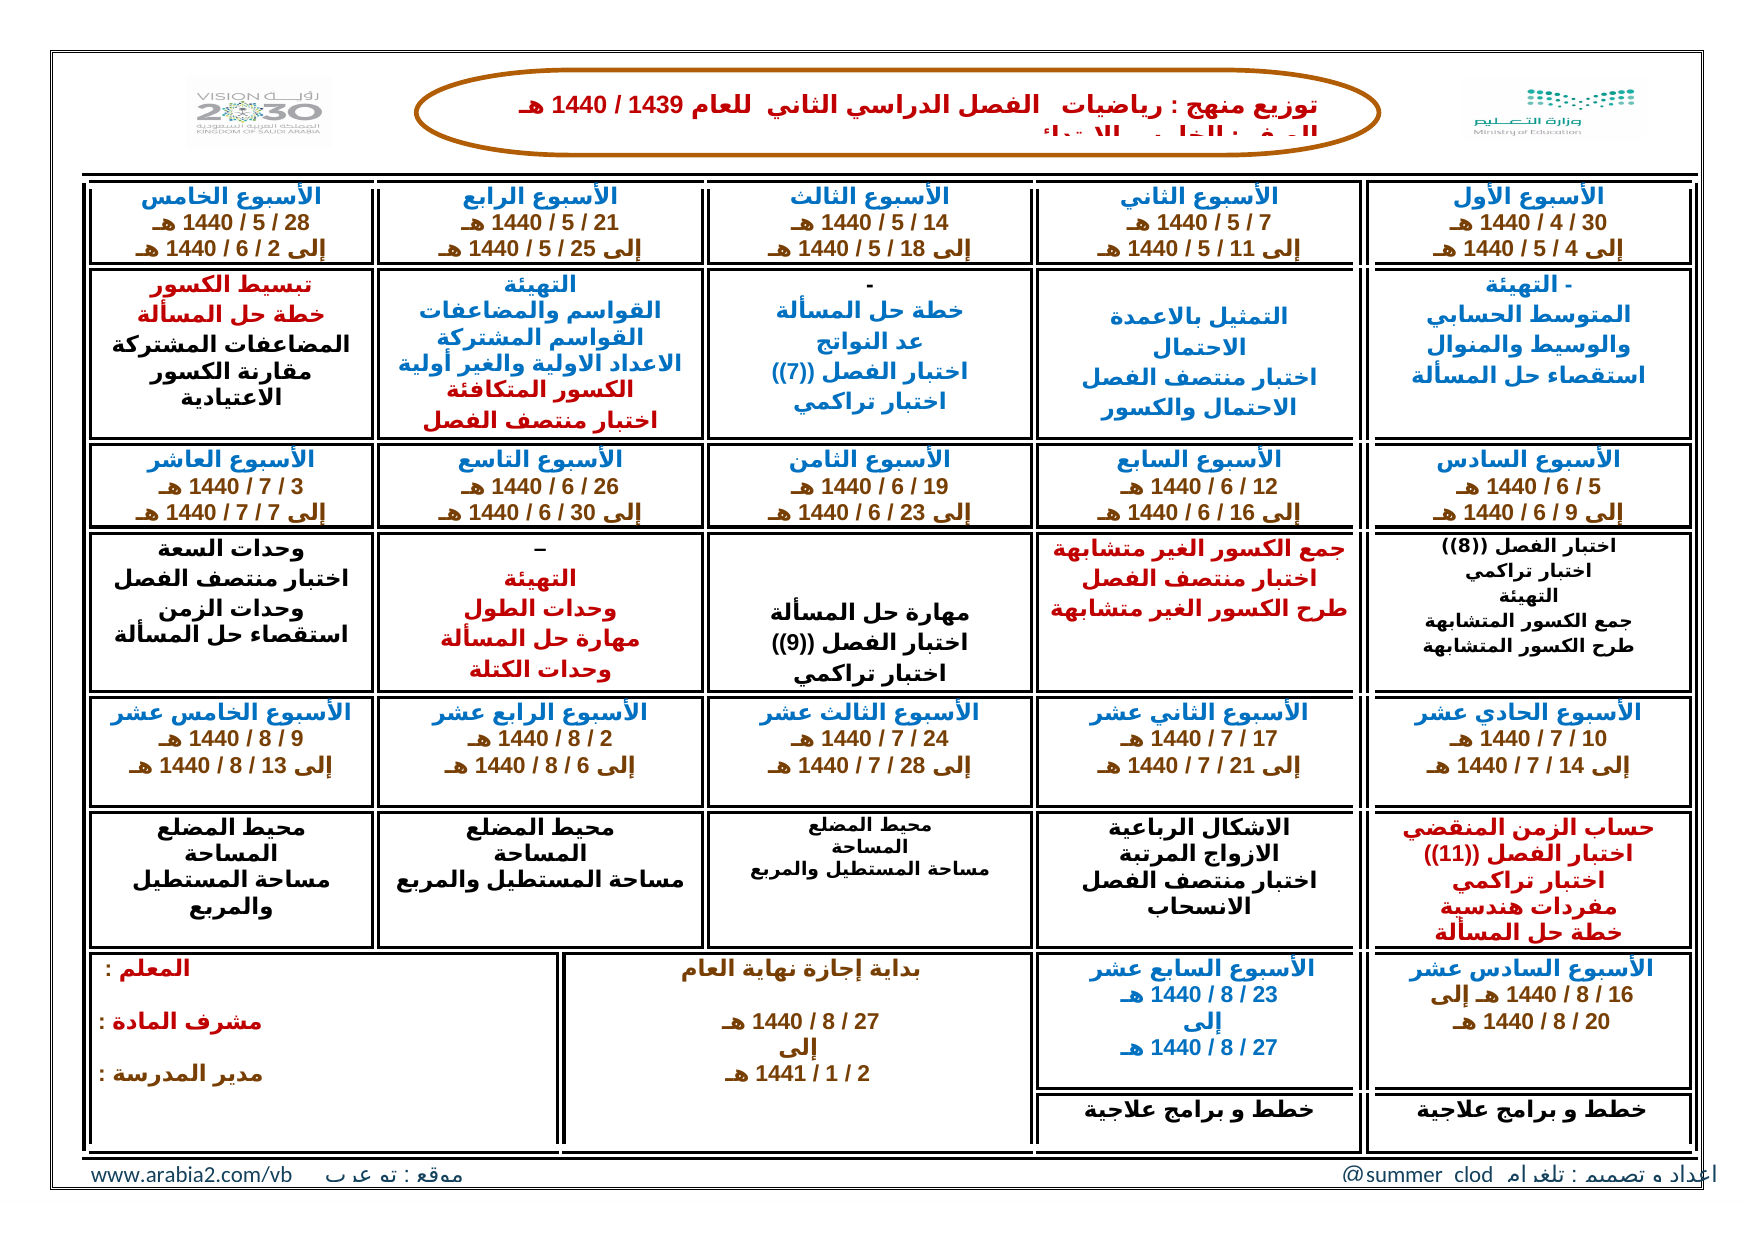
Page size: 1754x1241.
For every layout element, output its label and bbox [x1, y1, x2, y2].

picture [186, 75, 332, 148]
picture [1462, 77, 1647, 142]
